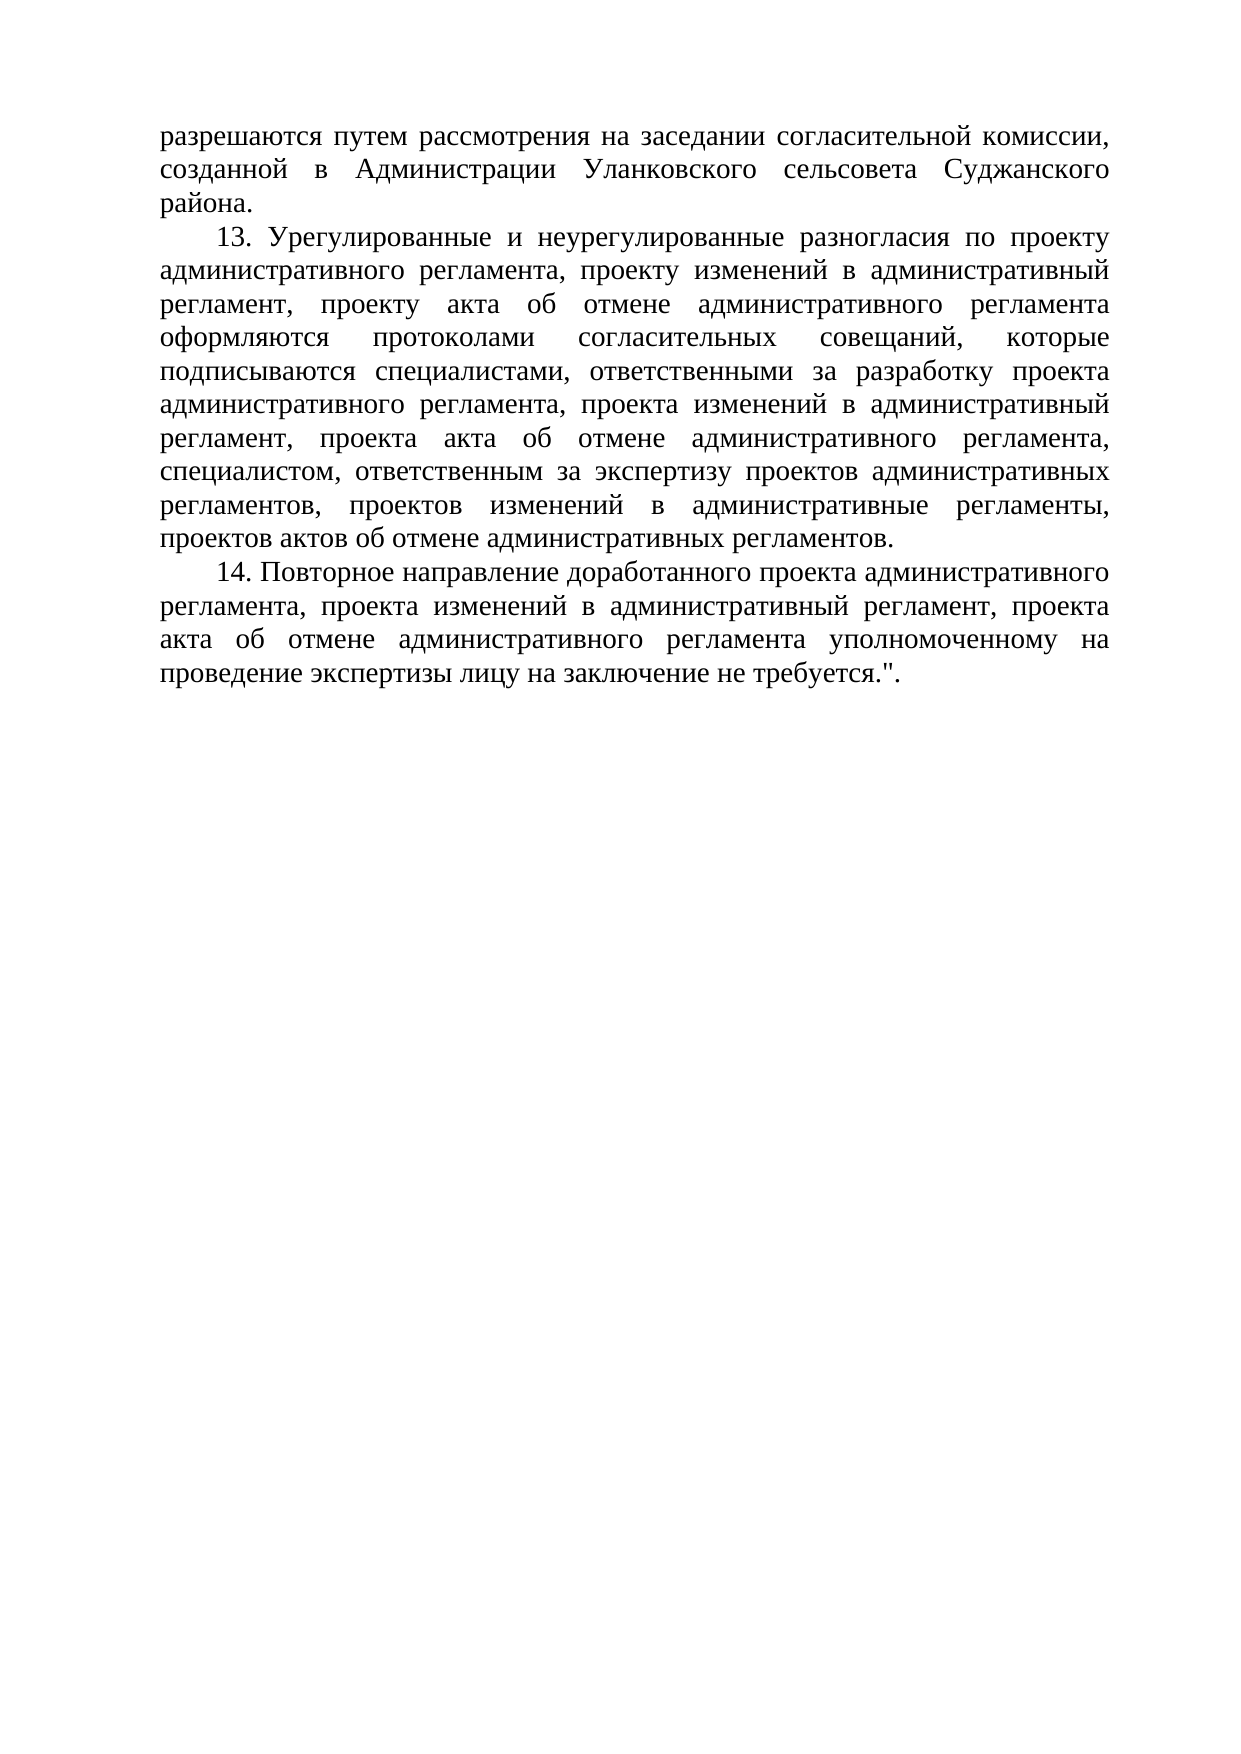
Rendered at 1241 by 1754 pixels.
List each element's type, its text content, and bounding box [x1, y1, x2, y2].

text 14. Повторное направление доработанного проекта административного регламента, проекта изменений в административный регламент, проекта акта об отмене административного регламента уполномоченному на проведение экспертизы лицу на заключение не требуется.". [159, 554, 1110, 688]
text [159, 118, 1110, 219]
text 13. Урегулированные и неурегулированные разногласия по проекту административного регламента, проекту изменений в административный регламент, проекту акта об отмене административного регламента оформляются протоколами согласительных совещаний, которые подписываются специалистами, ответственными за разработку проекта административного регламента, проекта изменений в административный регламент, проекта акта об отмене административного регламента, специалистом, ответственным за экспертизу проектов административных регламентов, проектов изменений в административные регламенты, проектов актов об отмене административных регламентов. [159, 219, 1110, 554]
